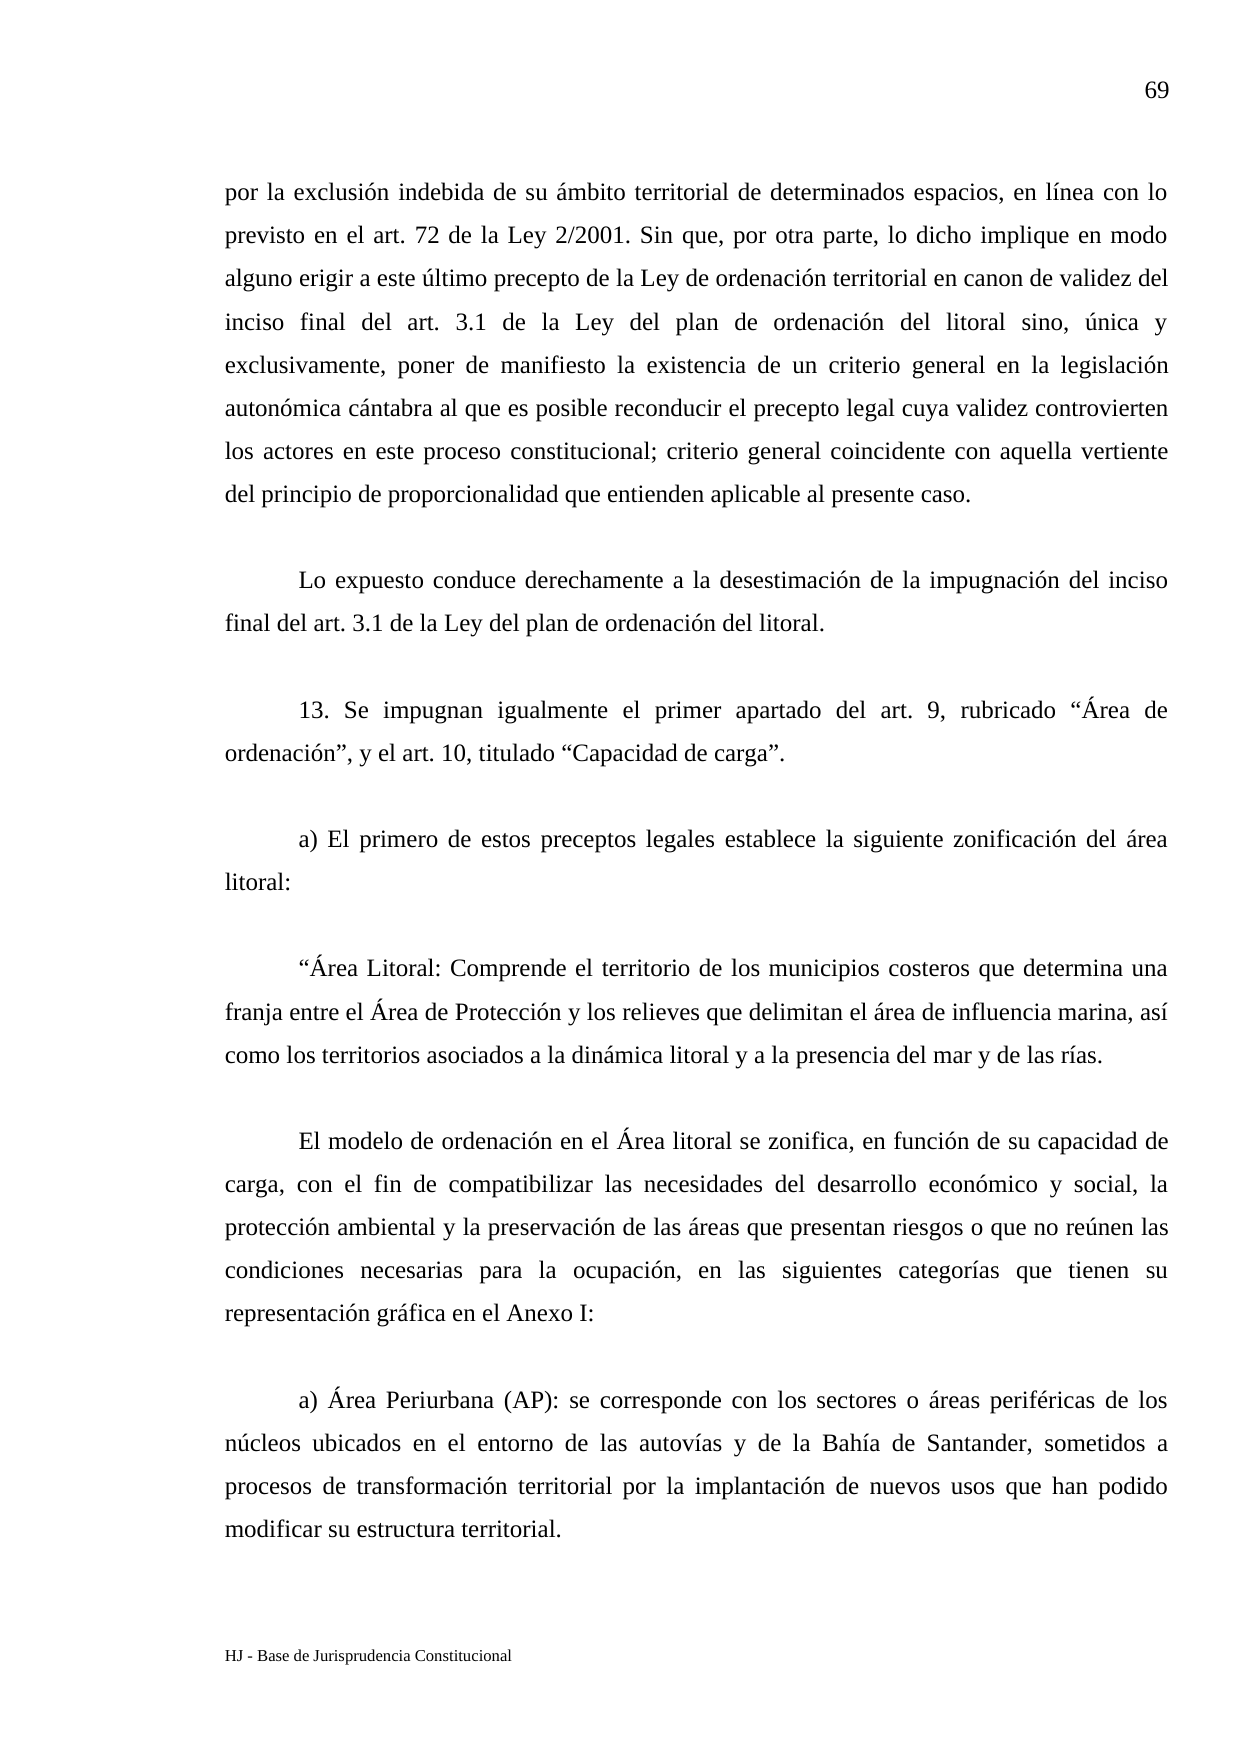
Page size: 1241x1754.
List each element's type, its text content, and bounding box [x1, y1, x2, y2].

text “Área Litoral: Comprende el territorio de los municipios costeros que determina una franja entre el Área de Protección y los relieves que delimitan el área de influencia marina, así como los territorios asociados a la dinámica litoral y a la presencia del mar y de las rías. [224, 953, 1169, 1068]
text a) El primero de estos preceptos legales establece la siguiente zonificación del área litoral: [224, 824, 1169, 896]
text a) Área Periurbana (AP): se corresponde con los sectores o áreas periféricas de los núcleos ubicados en el entorno de las autovías y de la Bahía de Santander, sometidos a procesos de transformación territorial por la implantación de nuevos usos que han podido modificar su estructura territorial. [224, 1385, 1169, 1543]
text 13. Se impugnan igualmente el primer apartado del art. 9, rubricado “Área de ordenación”, y el art. 10, titulado “Capacidad de carga”. [224, 695, 1169, 767]
text El modelo de ordenación en el Área litoral se zonifica, en función de su capacidad de carga, con el fin de compatibilizar las necesidades del desarrollo económico y social, la protección ambiental y la preservación de las áreas que presentan riesgos o que no reúnen las condiciones necesarias para la ocupación, en las siguientes categorías que tienen su representación gráfica en el Anexo I: [224, 1126, 1169, 1327]
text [224, 177, 1169, 508]
text Lo expuesto conduce derechamente a la desestimación de la impugnación del inciso final del art. 3.1 de la Ley del plan de ordenación del litoral. [224, 565, 1169, 637]
